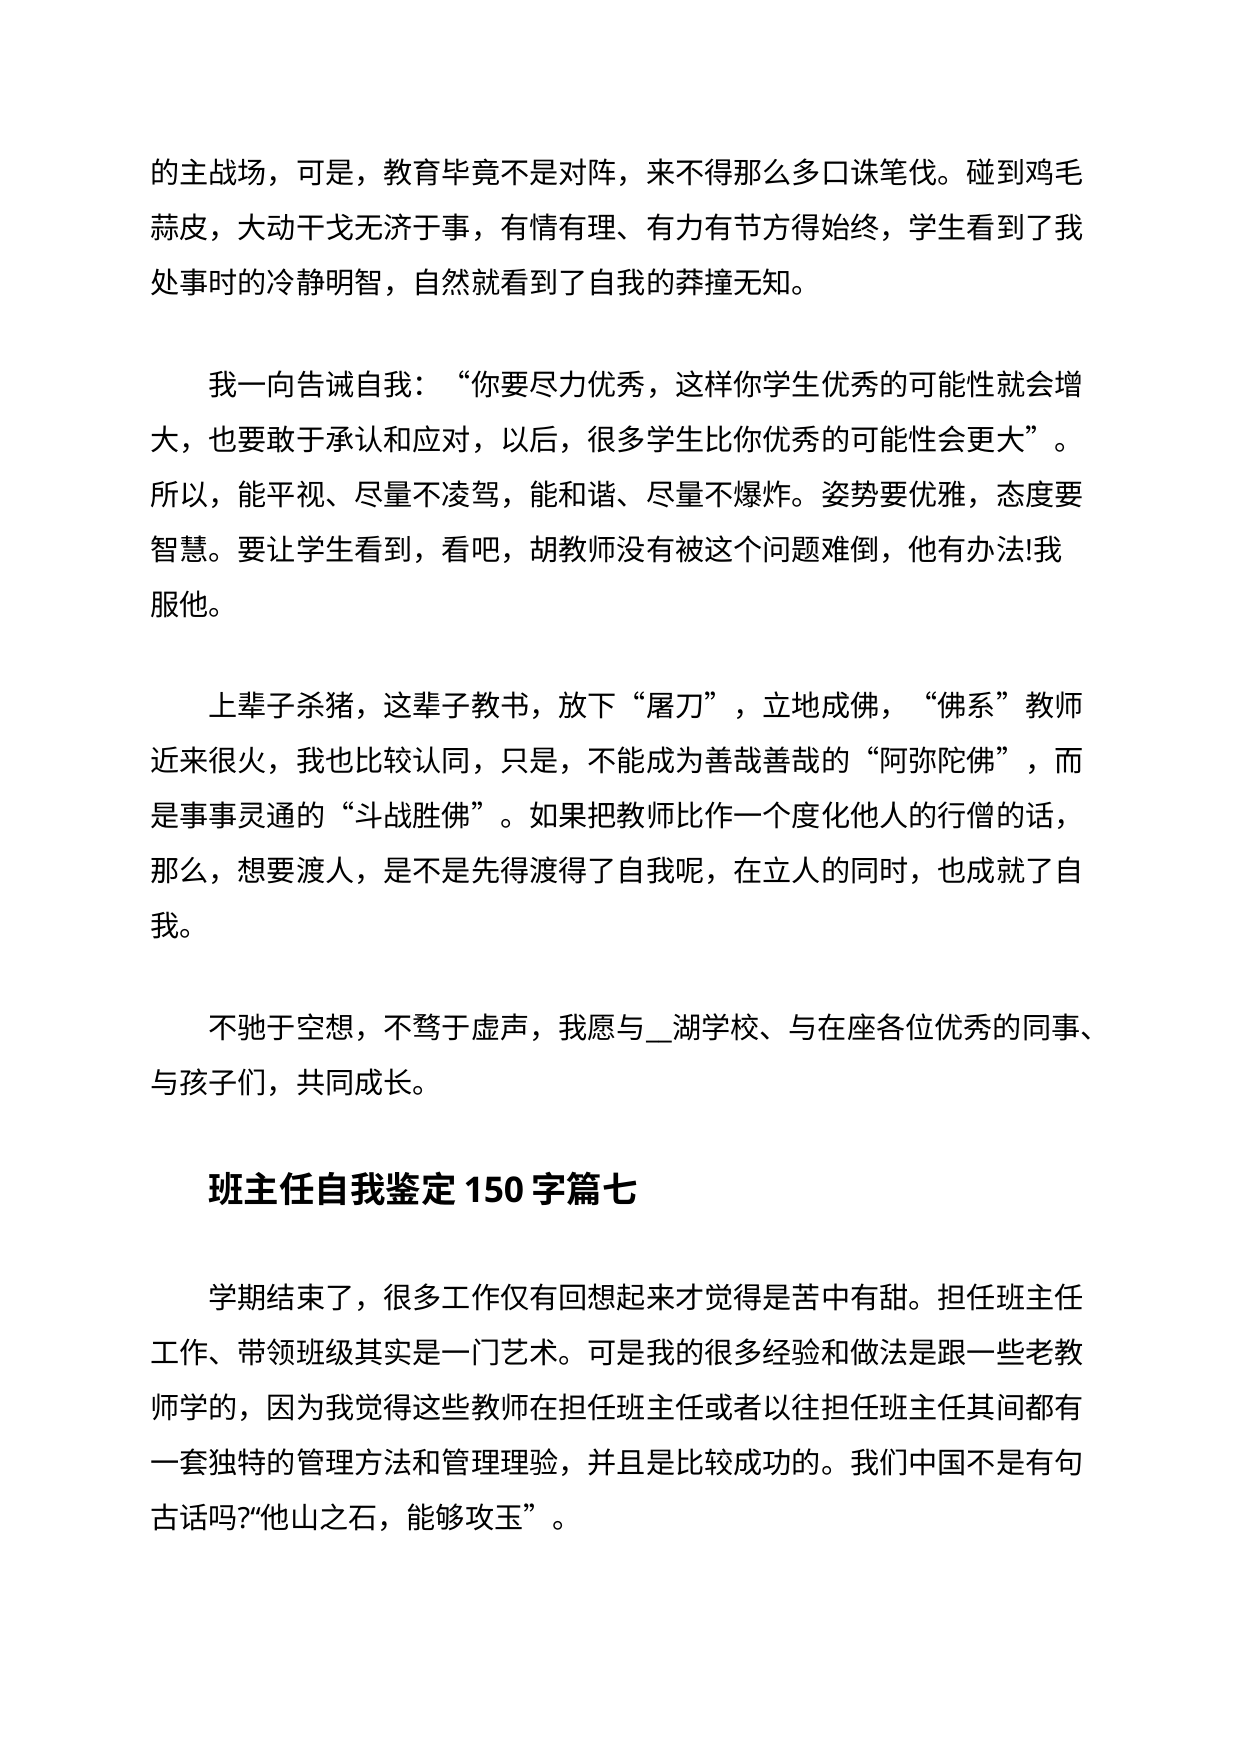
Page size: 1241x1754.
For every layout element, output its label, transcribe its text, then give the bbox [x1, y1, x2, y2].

text 我一向告诫自我：“你要尽力优秀，这样你学生优秀的可能性就会增大，也要敢于承认和应对，以后，很多学生比你优秀的可能性会更大”。所以，能平视、尽量不凌驾，能和谐、尽量不爆炸。姿势要优雅，态度要智慧。要让学生看到，看吧，胡教师没有被这个问题难倒，他有办法!我服他。 [150, 362, 1090, 623]
text 不驰于空想，不骛于虚声，我愿与__湖学校、与在座各位优秀的同事、与孩子们，共同成长。 [150, 1004, 1090, 1102]
text 上辈子杀猪，这辈子教书，放下“屠刀”，立地成佛，“佛系”教师近来很火，我也比较认同，只是，不能成为善哉善哉的“阿弥陀佛”，而是事事灵通的“斗战胜佛”。如果把教师比作一个度化他人的行僧的话，那么，想要渡人，是不是先得渡得了自我呢，在立人的同时，也成就了自我。 [150, 683, 1090, 945]
text 班主任自我鉴定150字篇七 [150, 1161, 1090, 1212]
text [150, 150, 1090, 302]
text 学期结束了，很多工作仅有回想起来才觉得是苦中有甜。担任班主任工作、带领班级其实是一门艺术。可是我的很多经验和做法是跟一些老教师学的，因为我觉得这些教师在担任班主任或者以往担任班主任其间都有一套独特的管理方法和管理理验，并且是比较成功的。我们中国不是有句古话吗?“他山之石，能够攻玉”。 [150, 1275, 1090, 1537]
